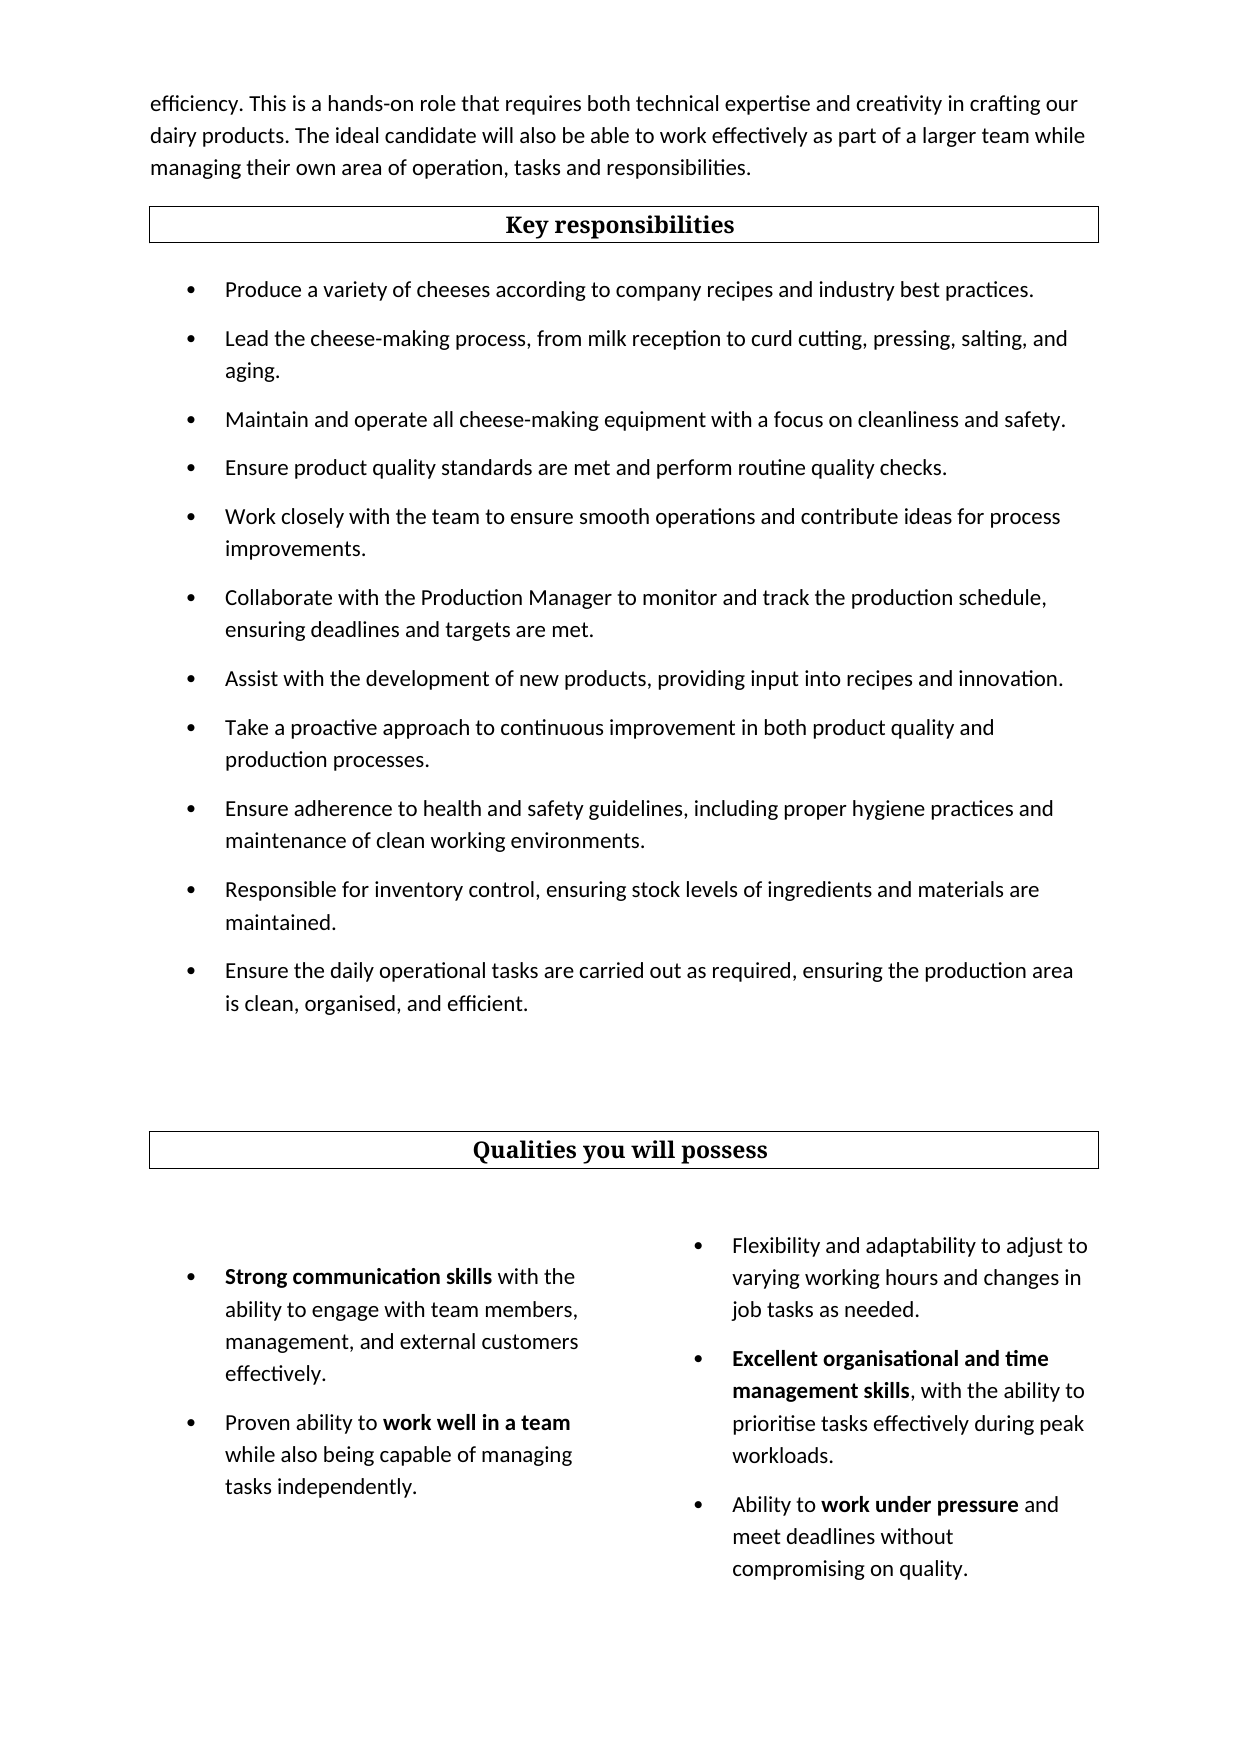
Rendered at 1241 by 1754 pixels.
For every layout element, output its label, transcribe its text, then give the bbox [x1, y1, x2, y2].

list Take a proactive approach to continuous improvement in both product quality and production processes. [187, 713, 1090, 773]
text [150, 89, 1090, 181]
list Work closely with the team to ensure smooth operations and contribute ideas for process improvements. [187, 502, 1090, 563]
text Key responsibilities [150, 207, 1098, 242]
list Produce a variety of cheeses according to company recipes and industry best practices. [187, 275, 1090, 303]
list Assist with the development of new products, providing input into recipes and innovation. [187, 664, 1090, 692]
list Collaborate with the Production Manager to monitor and track the production schedule, ensuring deadlines and targets are met. [187, 583, 1090, 644]
list Ensure the daily operational tasks are carried out as required, ensuring the production area is clean, organised, and efficient. [187, 956, 1090, 1017]
list Flexibility and adaptability to adjust to varying working hours and changes in job tasks as needed. [694, 1231, 1090, 1324]
list Maintain and operate all cheese-making equipment with a focus on cleanliness and safety. [187, 405, 1090, 433]
list Ensure adherence to health and safety guidelines, including proper hygiene practices and maintenance of clean working environments. [187, 794, 1090, 854]
list Lead the cheese-making process, from milk reception to curd cutting, pressing, salting, and aging. [187, 324, 1090, 384]
list Ensure product quality standards are met and perform routine quality checks. [187, 453, 1090, 482]
list Excellent organisational and time management skills, with the ability to prioritise tasks effectively during peak workloads. [694, 1344, 1090, 1469]
list Ability to work under pressure and meet deadlines without compromising on quality. [694, 1490, 1090, 1582]
list Responsible for inventory control, ensuring stock levels of ingredients and materials are maintained. [187, 875, 1090, 936]
list Strong communication skills with the ability to engage with team members, management, and external customers effectively. [187, 1262, 583, 1387]
text Qualities you will possess [150, 1132, 1098, 1168]
list Proven ability to work well in a team while also being capable of managing tasks independently. [187, 1408, 583, 1500]
